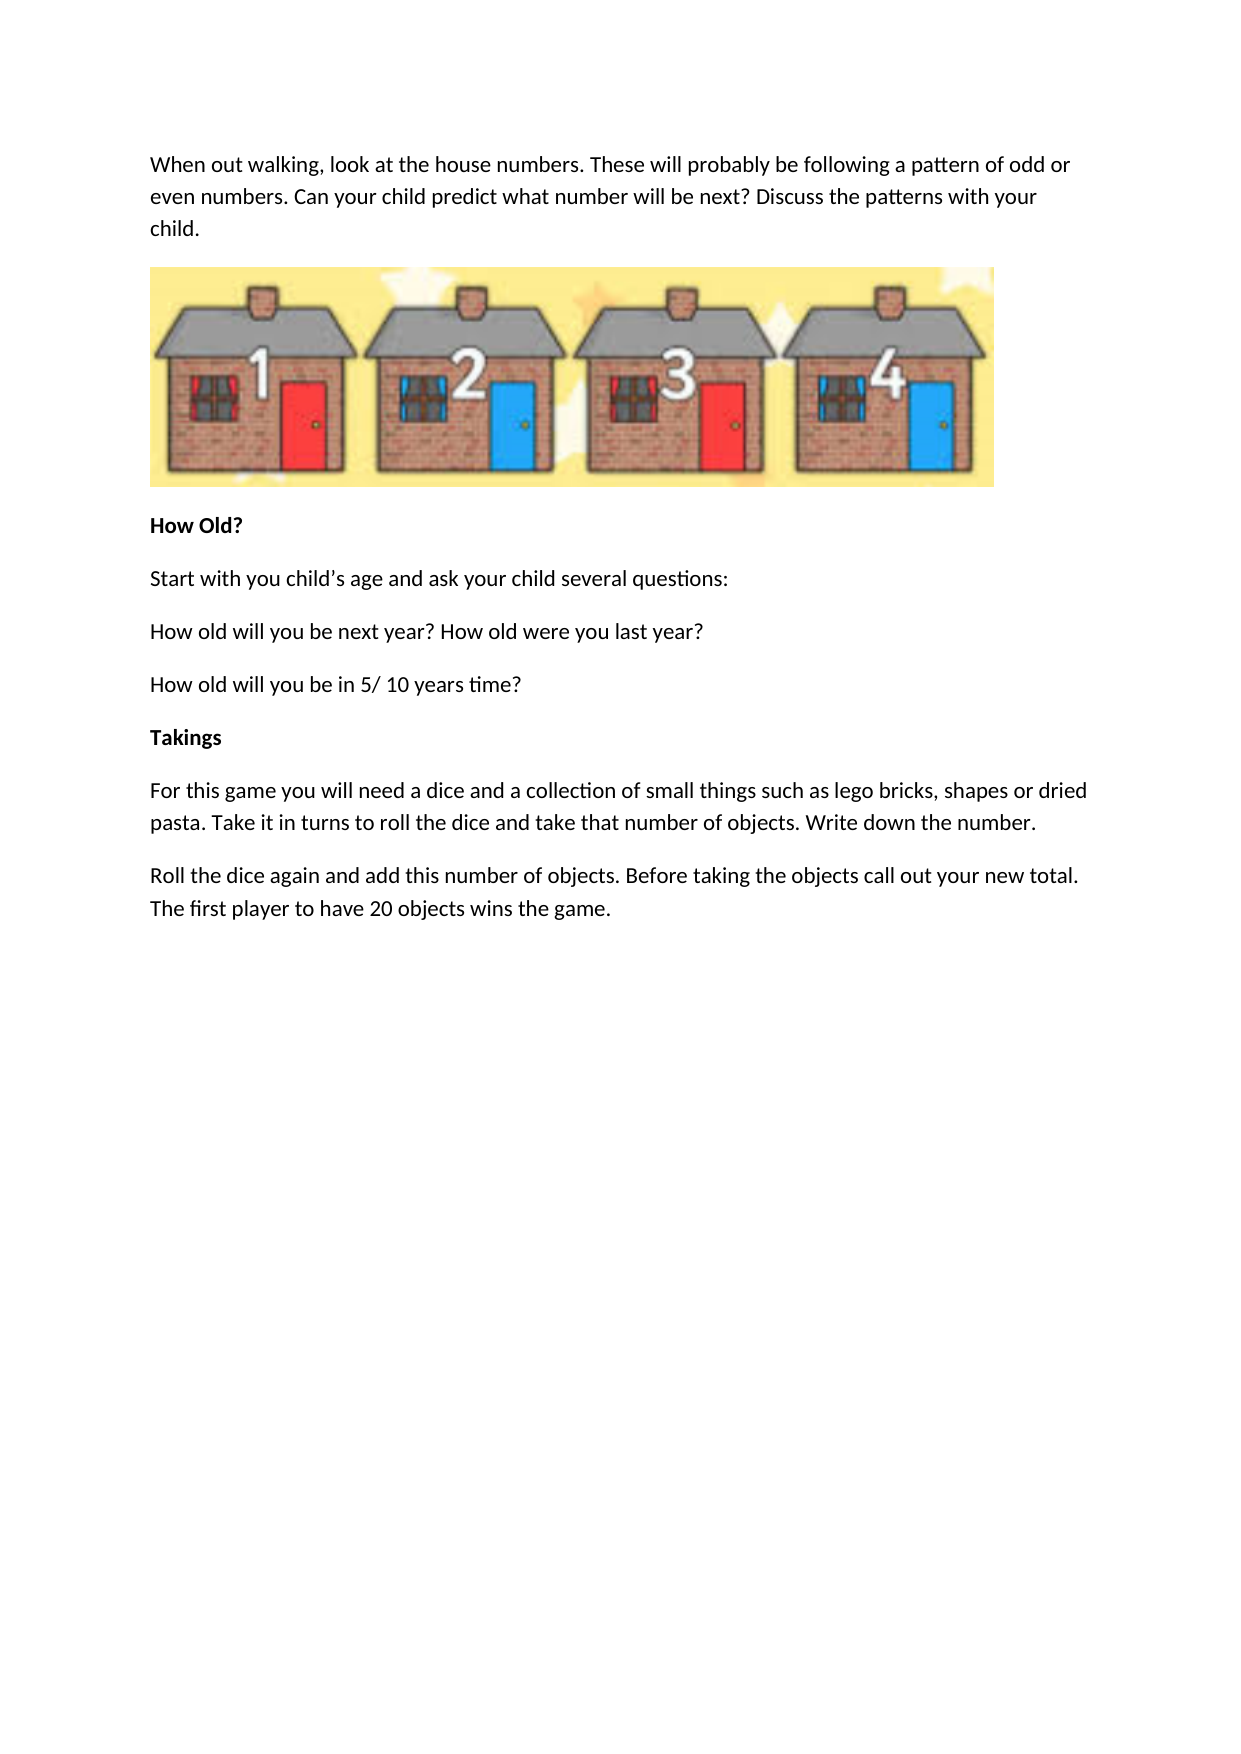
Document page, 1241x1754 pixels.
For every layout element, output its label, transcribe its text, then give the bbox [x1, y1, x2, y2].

text How old will you be next year? How old were you last year? [150, 617, 1090, 645]
picture [150, 267, 994, 487]
text Takings [150, 723, 1090, 751]
text Start with you child’s age and ask your child several questions: [150, 564, 1090, 592]
text For this game you will need a dice and a collection of small things such as lego bricks, shapes or dried pasta. Take it in turns to roll the dice and take that number of objects. Write down the number. [150, 776, 1090, 836]
text Roll the dice again and add this number of objects. Before taking the objects call out your new total. The first player to have 20 objects wins the game. [150, 861, 1090, 922]
text When out walking, look at the house numbers. These will probably be following a pattern of odd or even numbers. Can your child predict what number will be next? Discuss the patterns with your child. [150, 150, 1090, 242]
text How Old? [150, 511, 1090, 539]
text How old will you be in 5/ 10 years time? [150, 670, 1090, 698]
